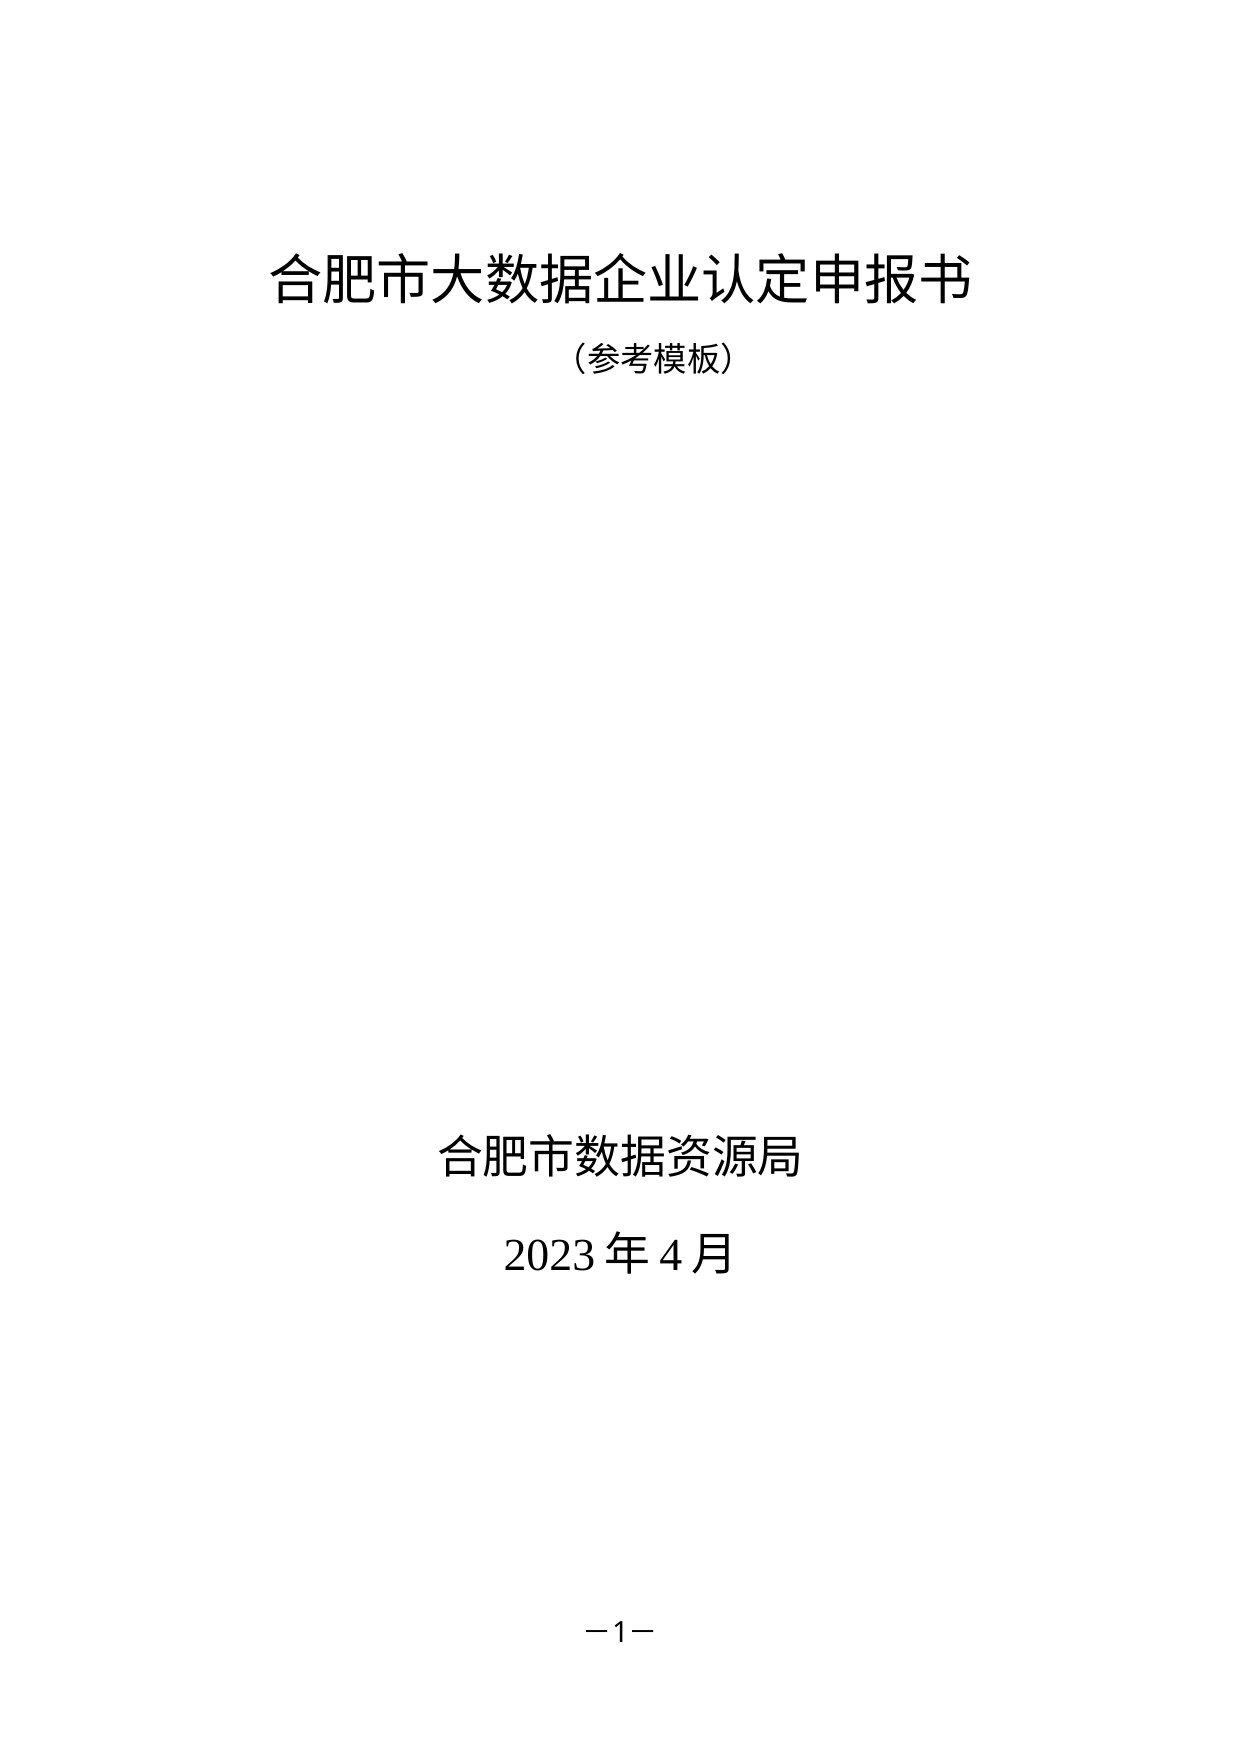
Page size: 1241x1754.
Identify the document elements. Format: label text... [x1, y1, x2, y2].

text 2023年4月 [187, 1202, 1053, 1299]
text （参考模板） [187, 324, 1053, 389]
text 合肥市数据资源局 [187, 1104, 1053, 1202]
text 合肥市大数据企业认定申报书 [187, 227, 1053, 324]
